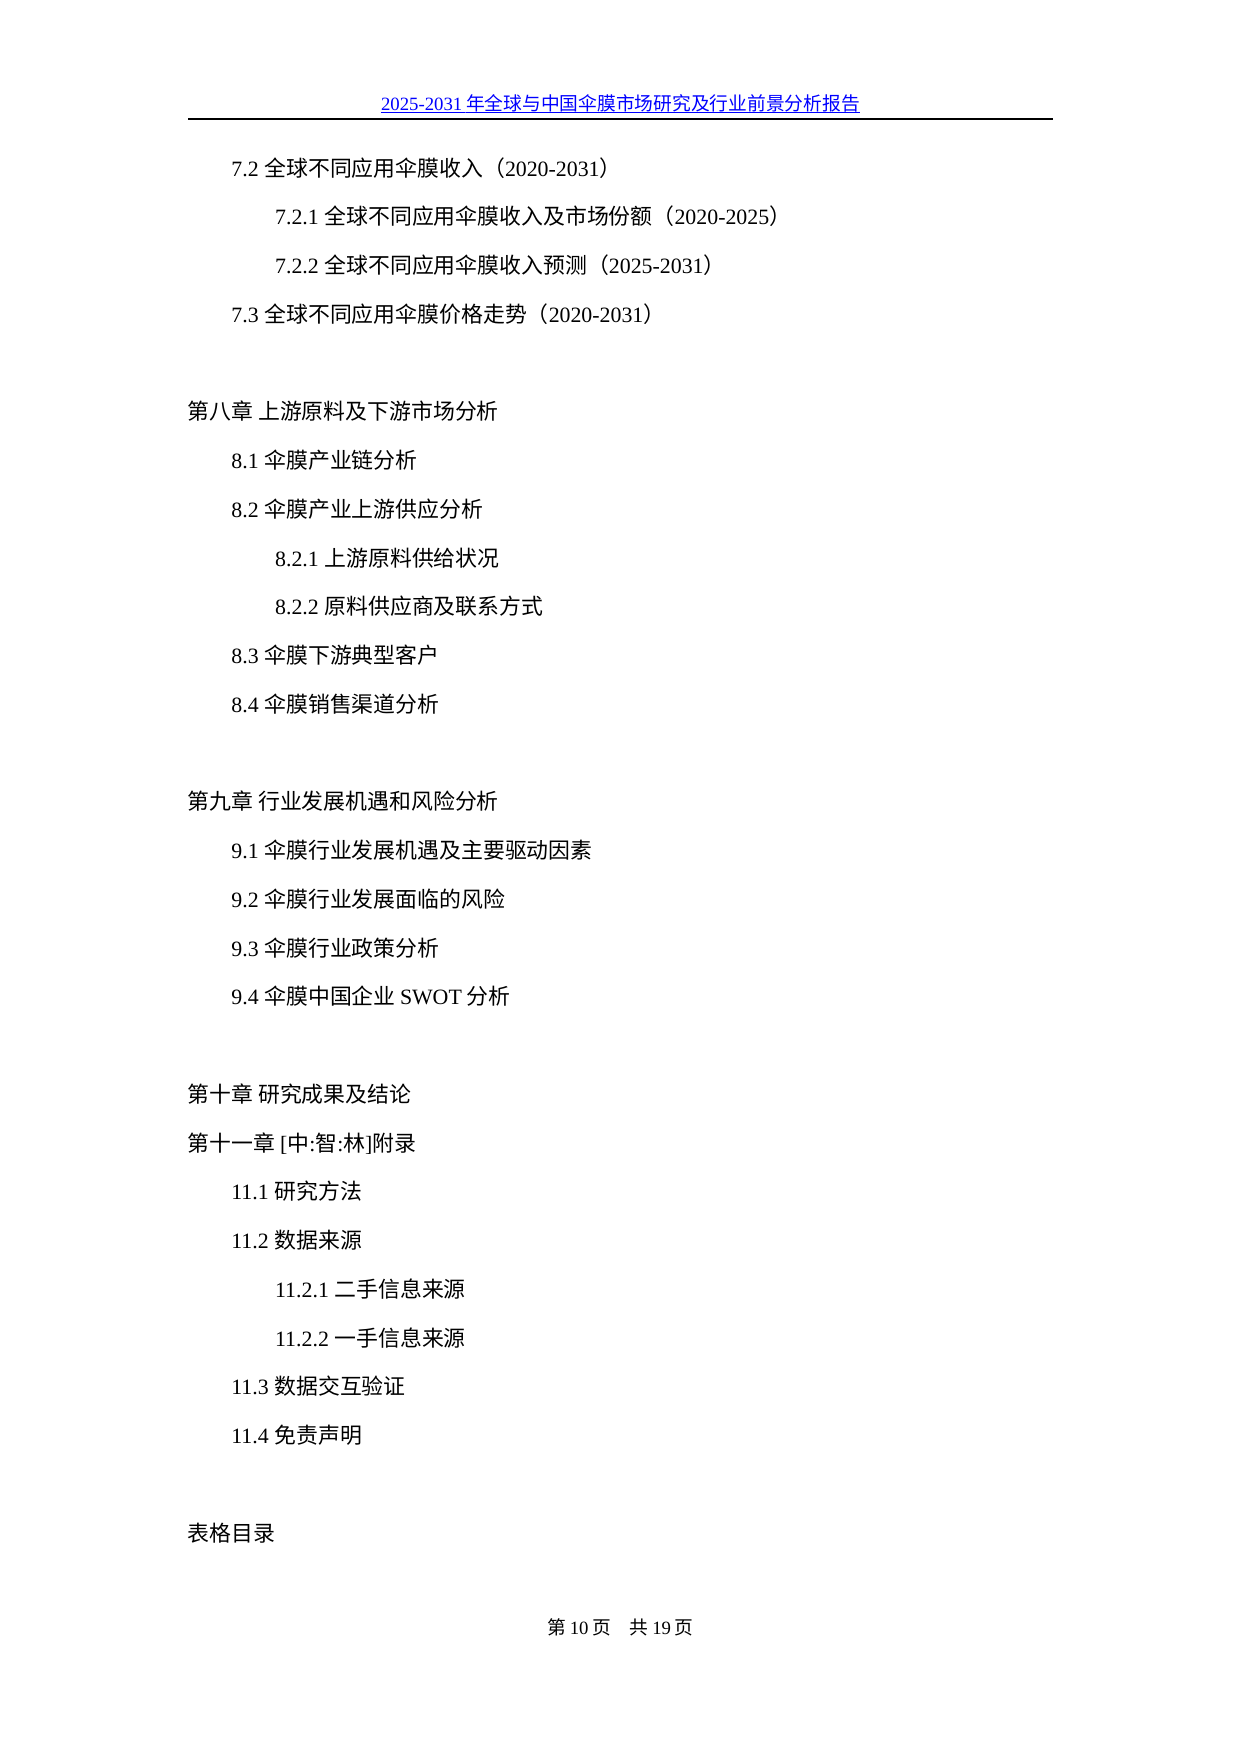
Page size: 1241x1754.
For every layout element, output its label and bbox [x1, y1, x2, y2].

text [187, 150, 1053, 1548]
